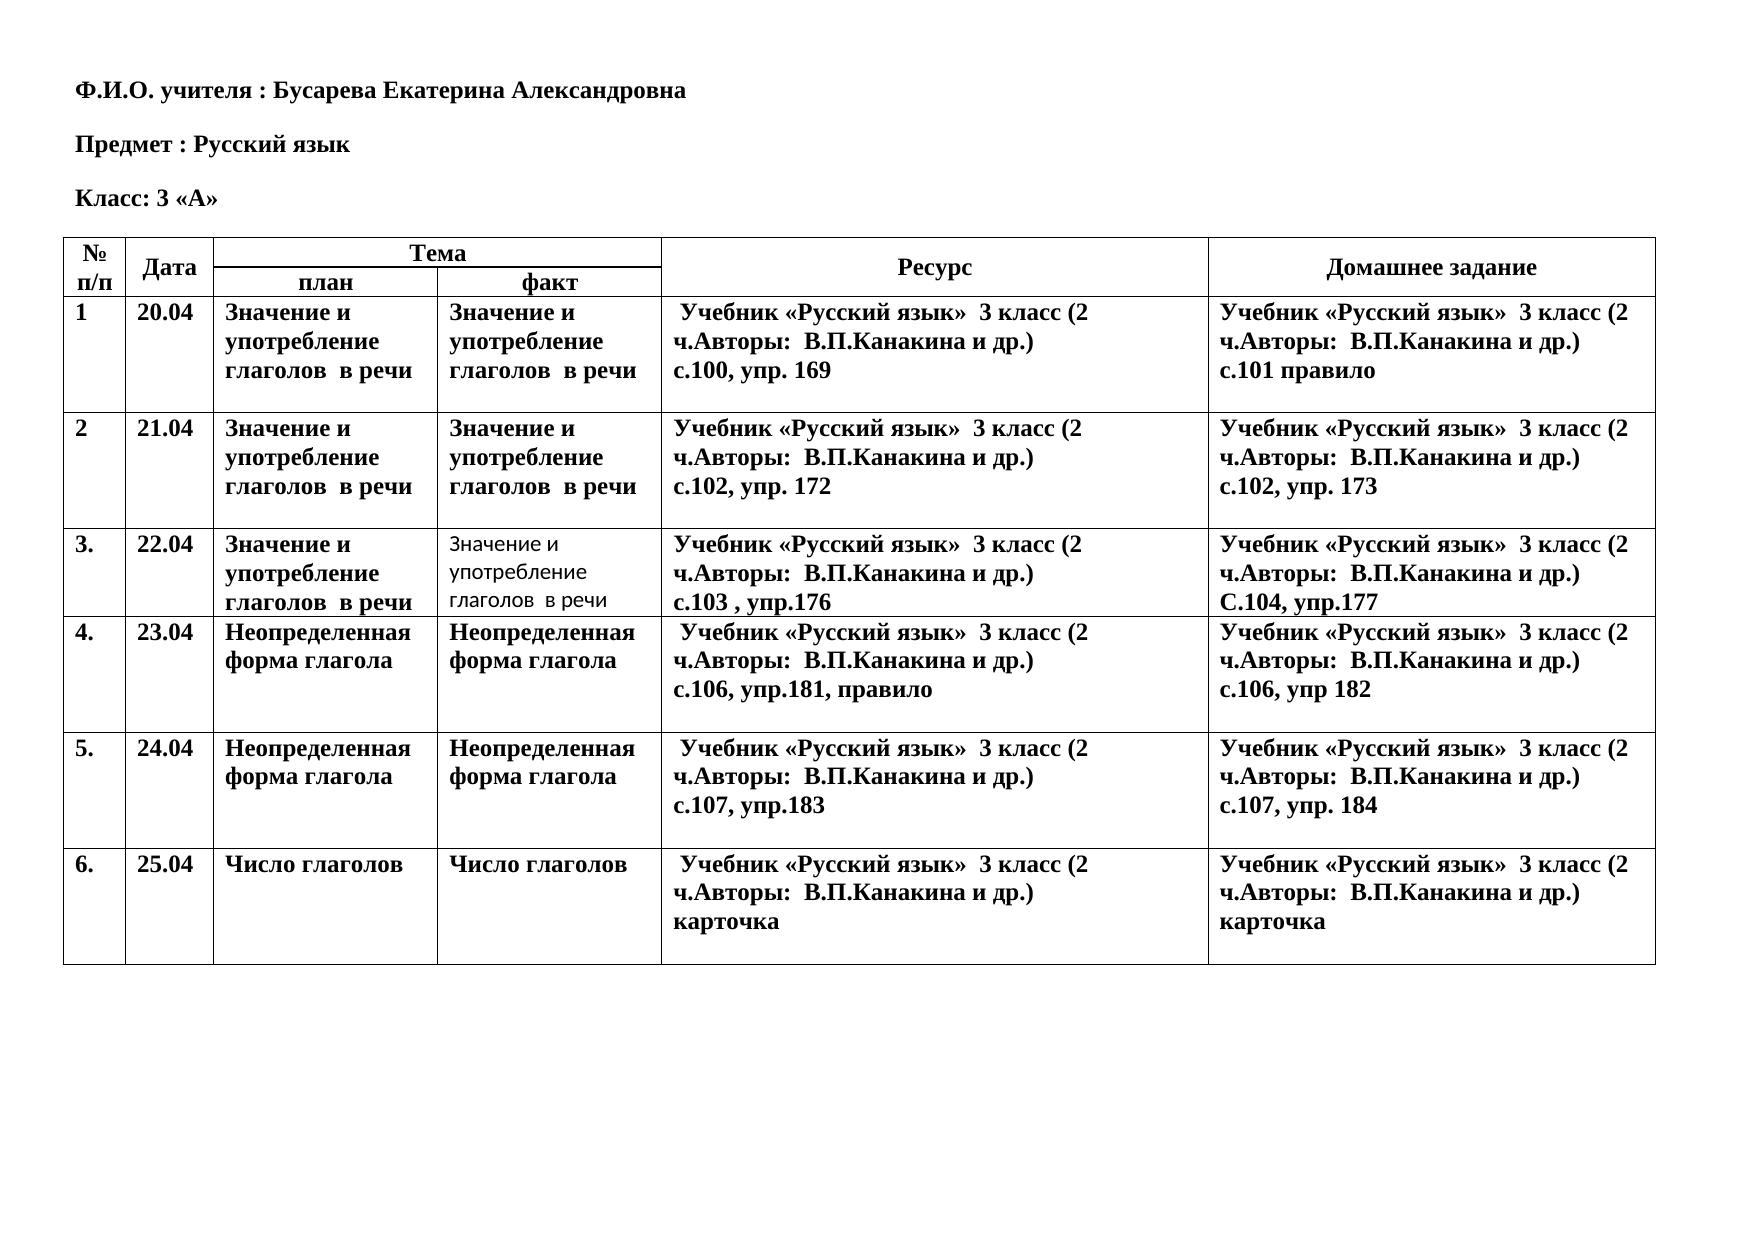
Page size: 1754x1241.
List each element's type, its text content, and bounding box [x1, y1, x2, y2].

table_cell 23.04 [126, 617, 213, 732]
table_cell 6. [64, 849, 125, 964]
table_cell Учебник «Русский язык» 3 класс (2 ч.Авторы: В.П.Канакина и др.) с.101 правило [1209, 297, 1655, 412]
table_cell Значение и употребление глаголов в речи [214, 413, 437, 528]
table_cell Учебник «Русский язык» 3 класс (2 ч.Авторы: В.П.Канакина и др.) с.103 , упр.176 [662, 529, 1208, 616]
table_header Домашнее задание [1209, 238, 1655, 296]
table_cell 1 [64, 297, 125, 412]
table_cell Значение и употребление глаголов в речи [214, 529, 437, 616]
table_cell Значение и употребление глаголов в речи [438, 413, 661, 528]
table_cell 25.04 [126, 849, 213, 964]
table_cell Учебник «Русский язык» 3 класс (2 ч.Авторы: В.П.Канакина и др.) карточка [662, 849, 1208, 964]
table_cell Неопределенная форма глагола [214, 733, 437, 848]
table_cell Неопределенная форма глагола [214, 617, 437, 732]
text Класс: 3 «А» [75, 183, 1679, 211]
table_cell Учебник «Русский язык» 3 класс (2 ч.Авторы: В.П.Канакина и др.) с.107, упр.183 [662, 733, 1208, 848]
table_header Ресурс [662, 238, 1208, 296]
table_cell 20.04 [126, 297, 213, 412]
table_cell Число глаголов [438, 849, 661, 964]
table_header № п/п [64, 238, 125, 296]
table_cell Учебник «Русский язык» 3 класс (2 ч.Авторы: В.П.Канакина и др.) с.102, упр. 172 [662, 413, 1208, 528]
table_cell план [214, 268, 437, 296]
table_cell 4. [64, 617, 125, 732]
table_cell Неопределенная форма глагола [438, 617, 661, 732]
table_header Дата [126, 238, 213, 296]
table_cell 21.04 [126, 413, 213, 528]
table_cell 5. [64, 733, 125, 848]
table_cell Учебник «Русский язык» 3 класс (2 ч.Авторы: В.П.Канакина и др.) карточка [1209, 849, 1655, 964]
table_header Тема [214, 238, 661, 266]
table_cell Учебник «Русский язык» 3 класс (2 ч.Авторы: В.П.Канакина и др.) с.106, упр 182 [1209, 617, 1655, 732]
table_cell Учебник «Русский язык» 3 класс (2 ч.Авторы: В.П.Канакина и др.) с.107, упр. 184 [1209, 733, 1655, 848]
table_cell Значение и употребление глаголов в речи [438, 529, 661, 616]
text Предмет : Русский язык [75, 129, 1679, 158]
table_cell Неопределенная форма глагола [438, 733, 661, 848]
table_cell 24.04 [126, 733, 213, 848]
table_cell Учебник «Русский язык» 3 класс (2 ч.Авторы: В.П.Канакина и др.) с.100, упр. 169 [662, 297, 1208, 412]
table_cell 3. [64, 529, 125, 616]
table_cell Число глаголов [214, 849, 437, 964]
table_cell Значение и употребление глаголов в речи [214, 297, 437, 412]
text Ф.И.О. учителя : Бусарева Екатерина Александровна [75, 75, 1679, 104]
table_cell факт [438, 268, 661, 296]
table_cell Учебник «Русский язык» 3 класс (2 ч.Авторы: В.П.Канакина и др.) С.104, упр.177 [1209, 529, 1655, 616]
table_cell 2 [64, 413, 125, 528]
table_cell 22.04 [126, 529, 213, 616]
table_cell Учебник «Русский язык» 3 класс (2 ч.Авторы: В.П.Канакина и др.) с.102, упр. 173 [1209, 413, 1655, 528]
table_cell Значение и употребление глаголов в речи [438, 297, 661, 412]
table_cell Учебник «Русский язык» 3 класс (2 ч.Авторы: В.П.Канакина и др.) с.106, упр.181, правило [662, 617, 1208, 732]
